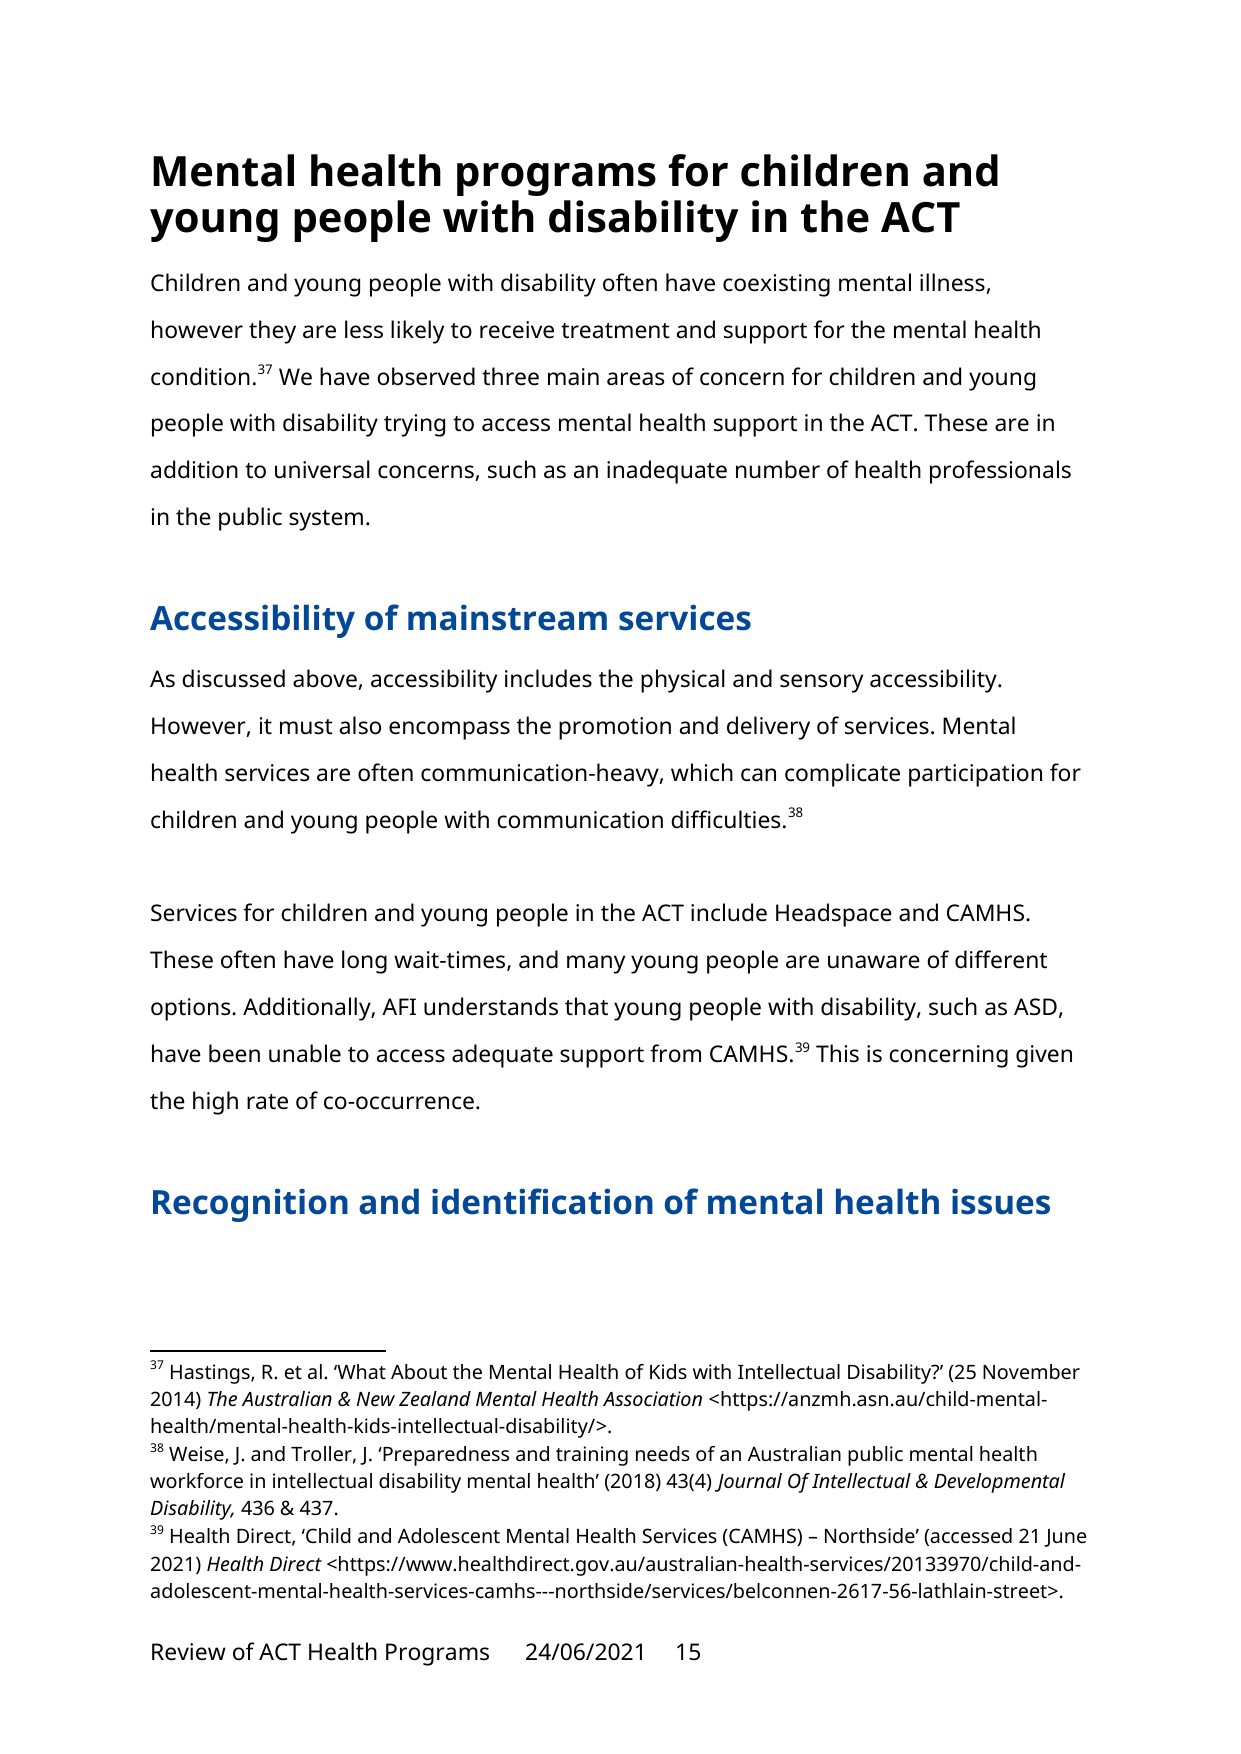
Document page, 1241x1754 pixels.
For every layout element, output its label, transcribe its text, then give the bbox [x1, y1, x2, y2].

text As discussed above, accessibility includes the physical and sensory accessibility. However, it must also encompass the promotion and delivery of services. Mental health services are often communication-heavy, which can complicate participation for children and young people with communication difficulties. [150, 663, 1090, 835]
text Children and young people with disability often have coexisting mental illness, however they are less likely to receive treatment and support for the mental health condition. We have observed three main areas of concern for children and young people with disability trying to access mental health support in the ACT. These are in addition to universal concerns, such as an inadequate number of health professionals in the public system. [150, 267, 1090, 532]
subtitle Mental health programs for children and young people with disability in the ACT [150, 150, 1090, 242]
subtitle Accessibility of mainstream services [150, 595, 1090, 640]
subtitle Recognition and identification of mental health issues [150, 1178, 1090, 1224]
text Services for children and young people in the ACT include Headspace and CAMHS. These often have long wait-times, and many young people are unaware of different options. Additionally, AFI understands that young people with disability, such as ASD, have been unable to access adequate support from CAMHS. This is concerning given the high rate of co-occurrence. [150, 897, 1090, 1116]
